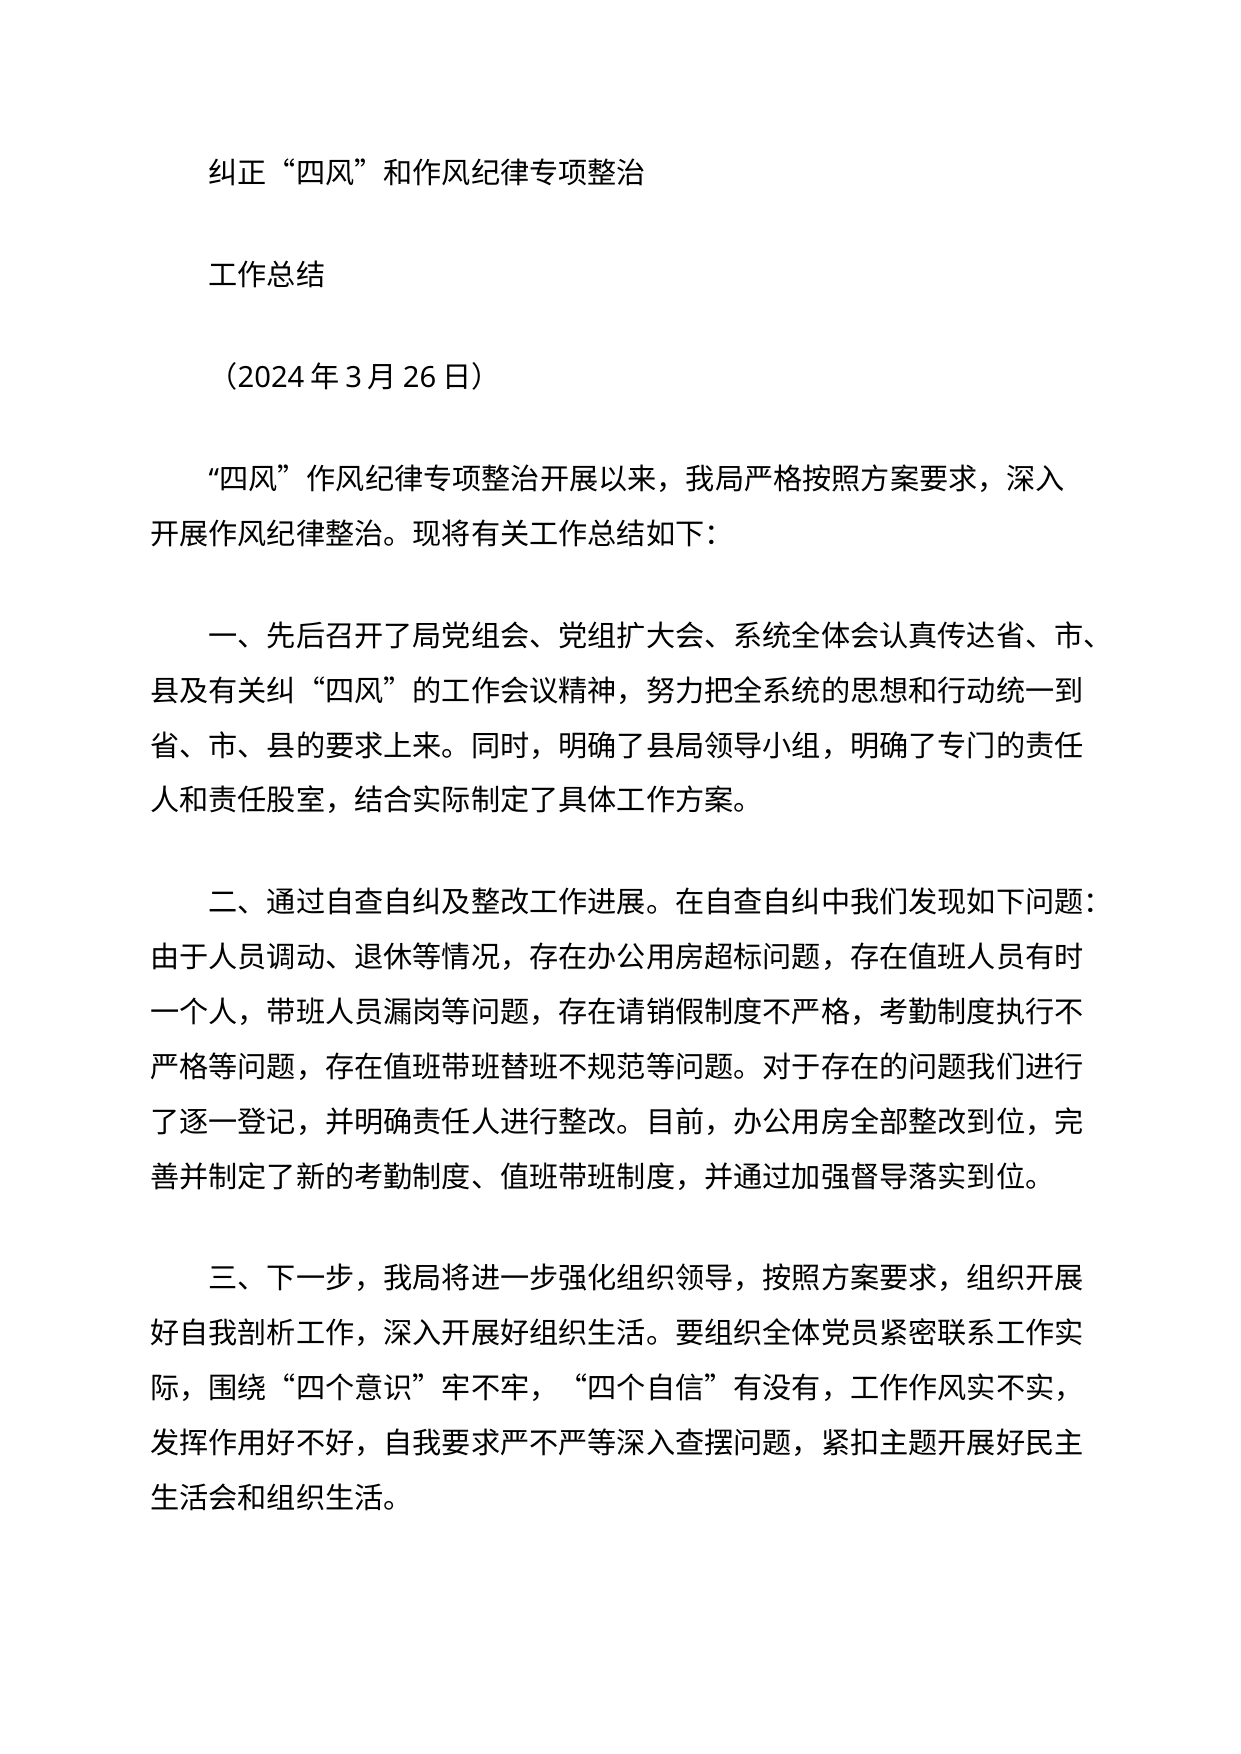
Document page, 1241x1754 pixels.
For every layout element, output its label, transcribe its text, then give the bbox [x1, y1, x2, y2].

text 纠正“四风”和作风纪律专项整治 [150, 150, 1090, 192]
text 工作总结 [150, 252, 1090, 294]
text 三、下一步，我局将进一步强化组织领导，按照方案要求，组织开展好自我剖析工作，深入开展好组织生活。要组织全体党员紧密联系工作实际，围绕“四个意识”牢不牢，“四个自信”有没有，工作作风实不实，发挥作用好不好，自我要求严不严等深入查摆问题，紧扣主题开展好民主生活会和组织生活。 [150, 1255, 1090, 1517]
text 一、先后召开了局党组会、党组扩大会、系统全体会认真传达省、市、县及有关纠“四风”的工作会议精神，努力把全系统的思想和行动统一到省、市、县的要求上来。同时，明确了县局领导小组，明确了专门的责任人和责任股室，结合实际制定了具体工作方案。 [150, 612, 1090, 819]
text 二、通过自查自纠及整改工作进展。在自查自纠中我们发现如下问题：由于人员调动、退休等情况，存在办公用房超标问题，存在值班人员有时一个人，带班人员漏岗等问题，存在请销假制度不严格，考勤制度执行不严格等问题，存在值班带班替班不规范等问题。对于存在的问题我们进行了逐一登记，并明确责任人进行整改。目前，办公用房全部整改到位，完善并制定了新的考勤制度、值班带班制度，并通过加强督导落实到位。 [150, 879, 1090, 1196]
text “四风”作风纪律专项整治开展以来，我局严格按照方案要求，深入开展作风纪律整治。现将有关工作总结如下： [150, 456, 1090, 553]
text （2024年3月26日） [150, 353, 1090, 396]
